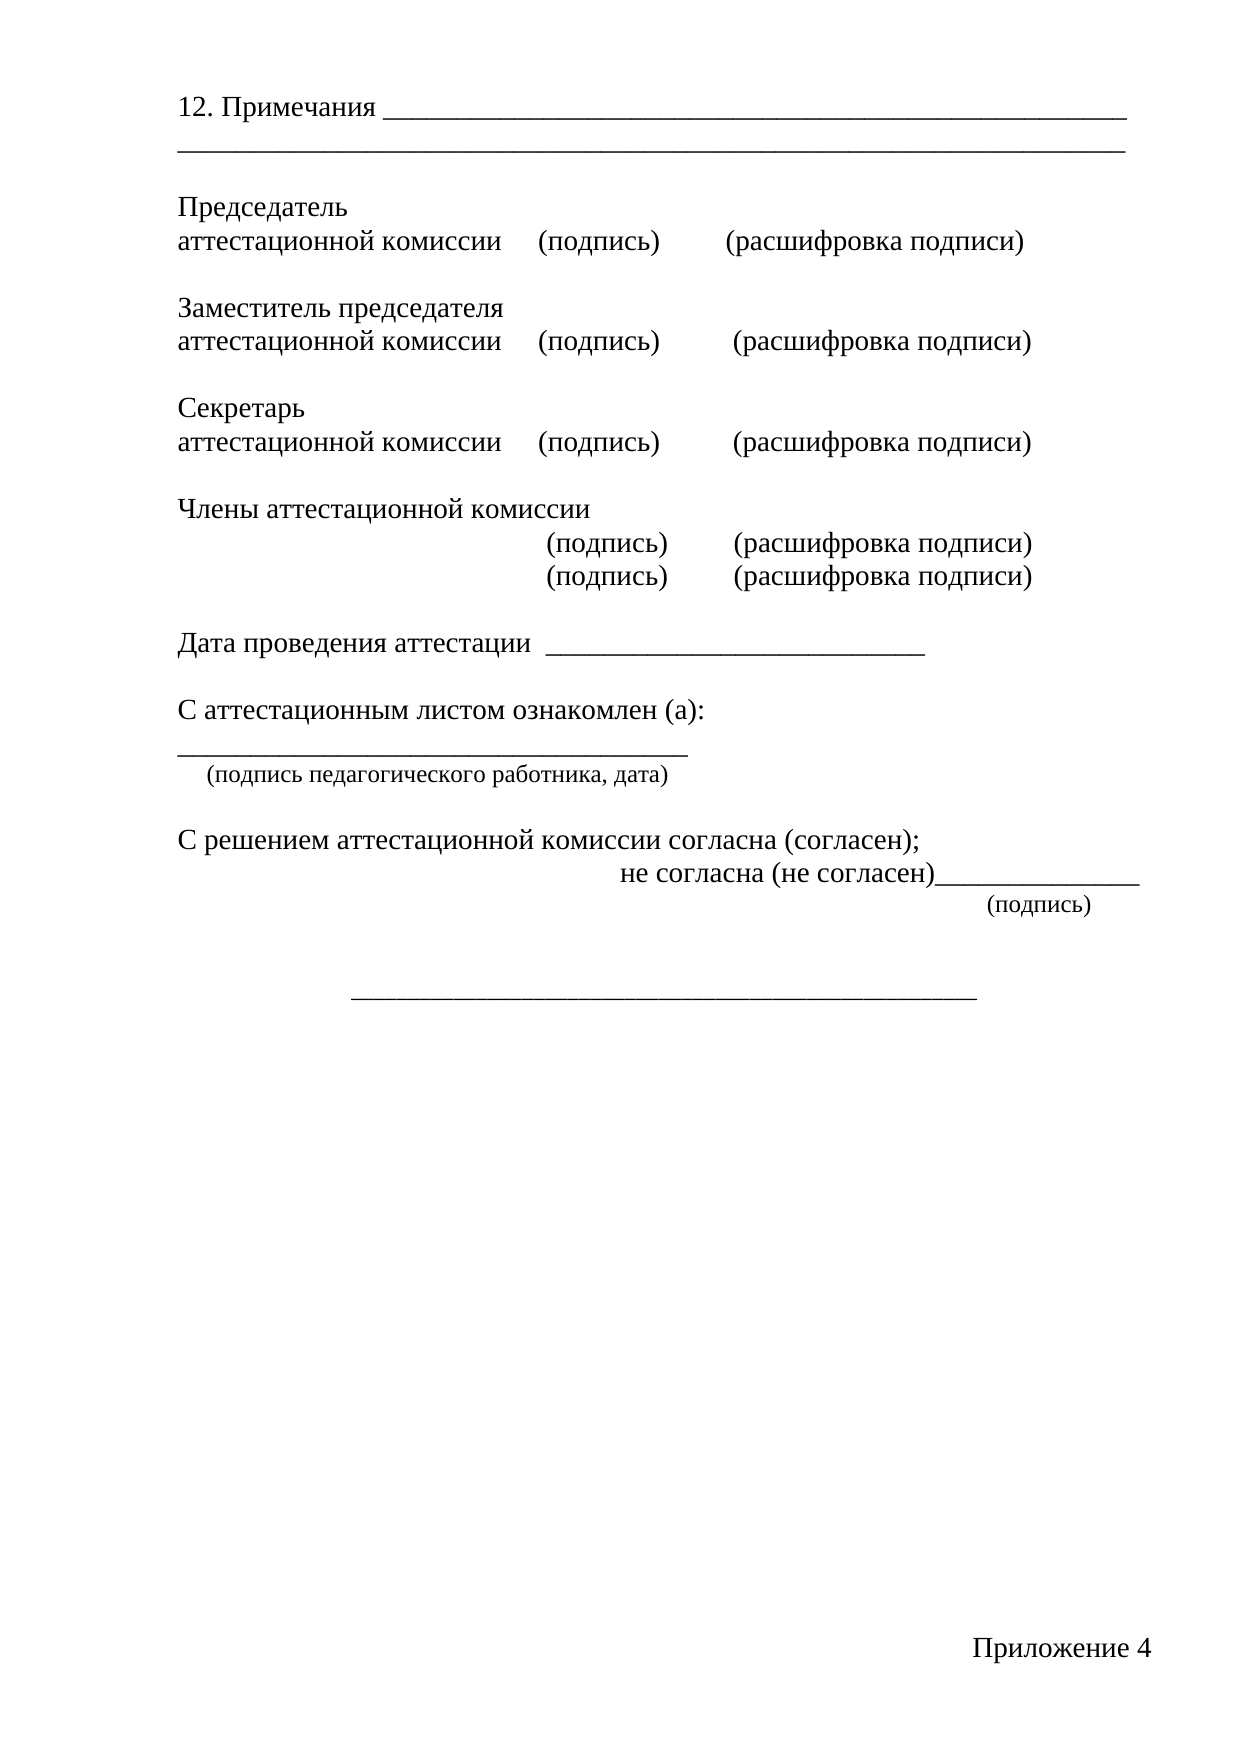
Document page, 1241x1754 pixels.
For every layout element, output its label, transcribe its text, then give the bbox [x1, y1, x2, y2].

text аттестационной комиссии (подпись) (расшифровка подписи) [177, 223, 1152, 256]
text не согласна (не согласен)______________ [620, 855, 1152, 889]
text Заместитель председателя [177, 290, 1152, 323]
text (подпись) [177, 889, 1152, 918]
text аттестационной комиссии (подпись) (расшифровка подписи) [177, 323, 1152, 357]
text ___________________________________ [177, 726, 1152, 759]
text С решением аттестационной комиссии согласна (согласен); [177, 822, 1152, 855]
text аттестационной комиссии (подпись) (расшифровка подписи) [177, 424, 1152, 458]
text Приложение 4 [177, 1630, 1152, 1664]
text 12. Примечания ___________________________________________________ [177, 89, 1152, 122]
text (подпись) (расшифровка подписи) [472, 525, 1152, 558]
text (подпись педагогического работника, дата) [177, 759, 1164, 788]
text _________________________________________________________________ [177, 122, 1152, 156]
text _______________________________________________________ [177, 975, 1152, 1003]
text С аттестационным листом ознакомлен (а): [177, 692, 1152, 726]
text Дата проведения аттестации __________________________ [177, 625, 1152, 659]
text Председатель [177, 189, 1152, 223]
text Члены аттестационной комиссии [177, 491, 1152, 525]
text Секретарь [177, 391, 1152, 424]
text (подпись) (расшифровка подписи) [472, 558, 1152, 592]
